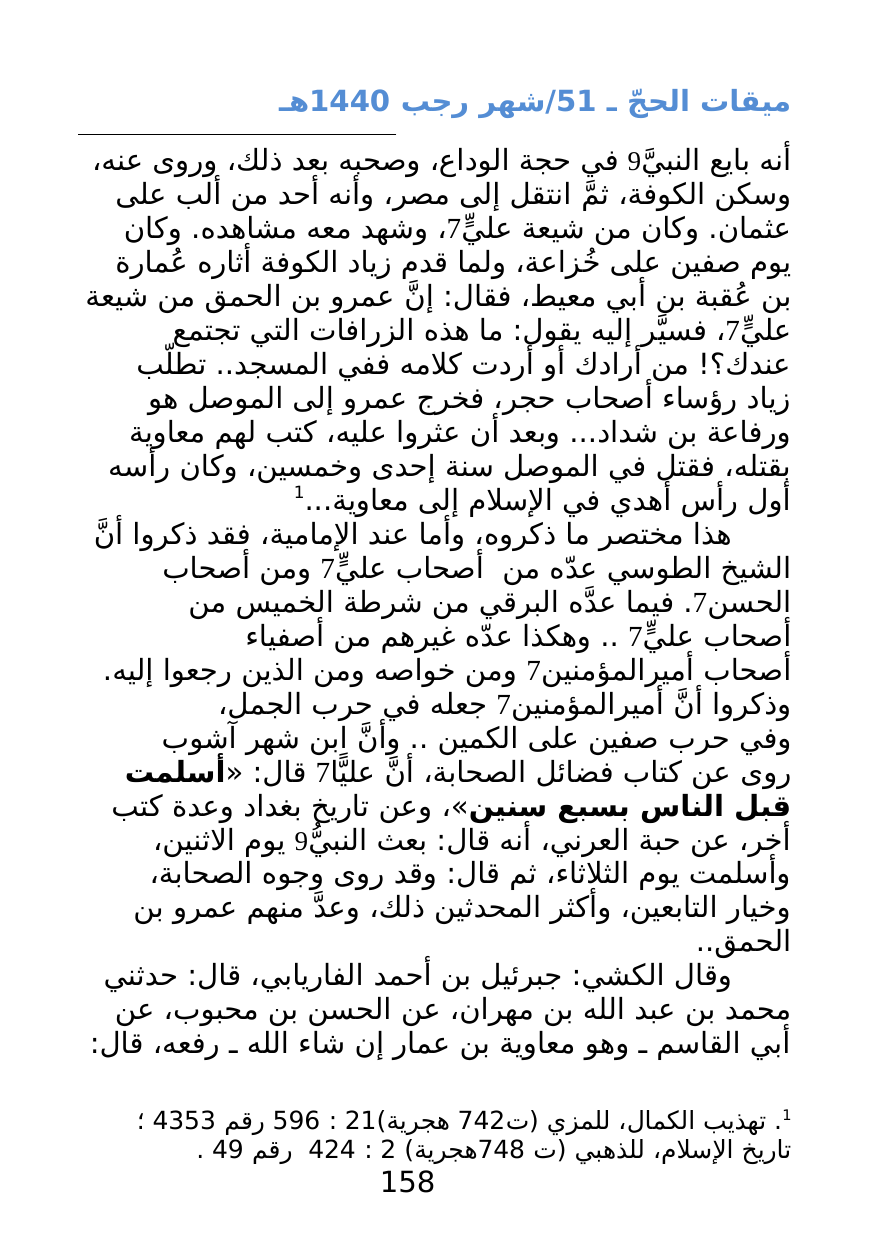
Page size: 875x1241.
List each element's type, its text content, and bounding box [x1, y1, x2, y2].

text هذا مختصر ما ذكروه، وأما عند الإمامية، فقد ذكروا أنَّ الشيخ الطوسي عدّه من أصحاب عليٍّ ومن أصحاب الحسن. فيما عدَّه البرقي من شرطة الخميس من أصحاب عليٍّ .. وهكذا عدّه غيرهم من أصفياء أصحاب أميرالمؤمنين ومن خواصه ومن الذين رجعوا إليه. وذكروا أنَّ أميرالمؤمنين جعله في حرب الجمل، وفي حرب صفين على الكمين .. وأنَّ ابن شهر آشوب روى عن كتاب فضائل الصحابة، أنَّ عليًّا قال: «أسلمت قبل الناس بسبع سنين»، وعن تاريخ بغداد وعدة كتب أخر، عن حبة العرني، أنه قال: بعث النبيُّ يوم الاثنين، وأسلمت يوم الثلاثاء، ثم قال: وقد روى وجوه الصحابة، وخيار التابعين، وأكثر المحدثين ذلك، وعدَّ منهم عمرو بن الحمق.. [83, 517, 791, 959]
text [83, 959, 791, 1061]
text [83, 144, 791, 517]
